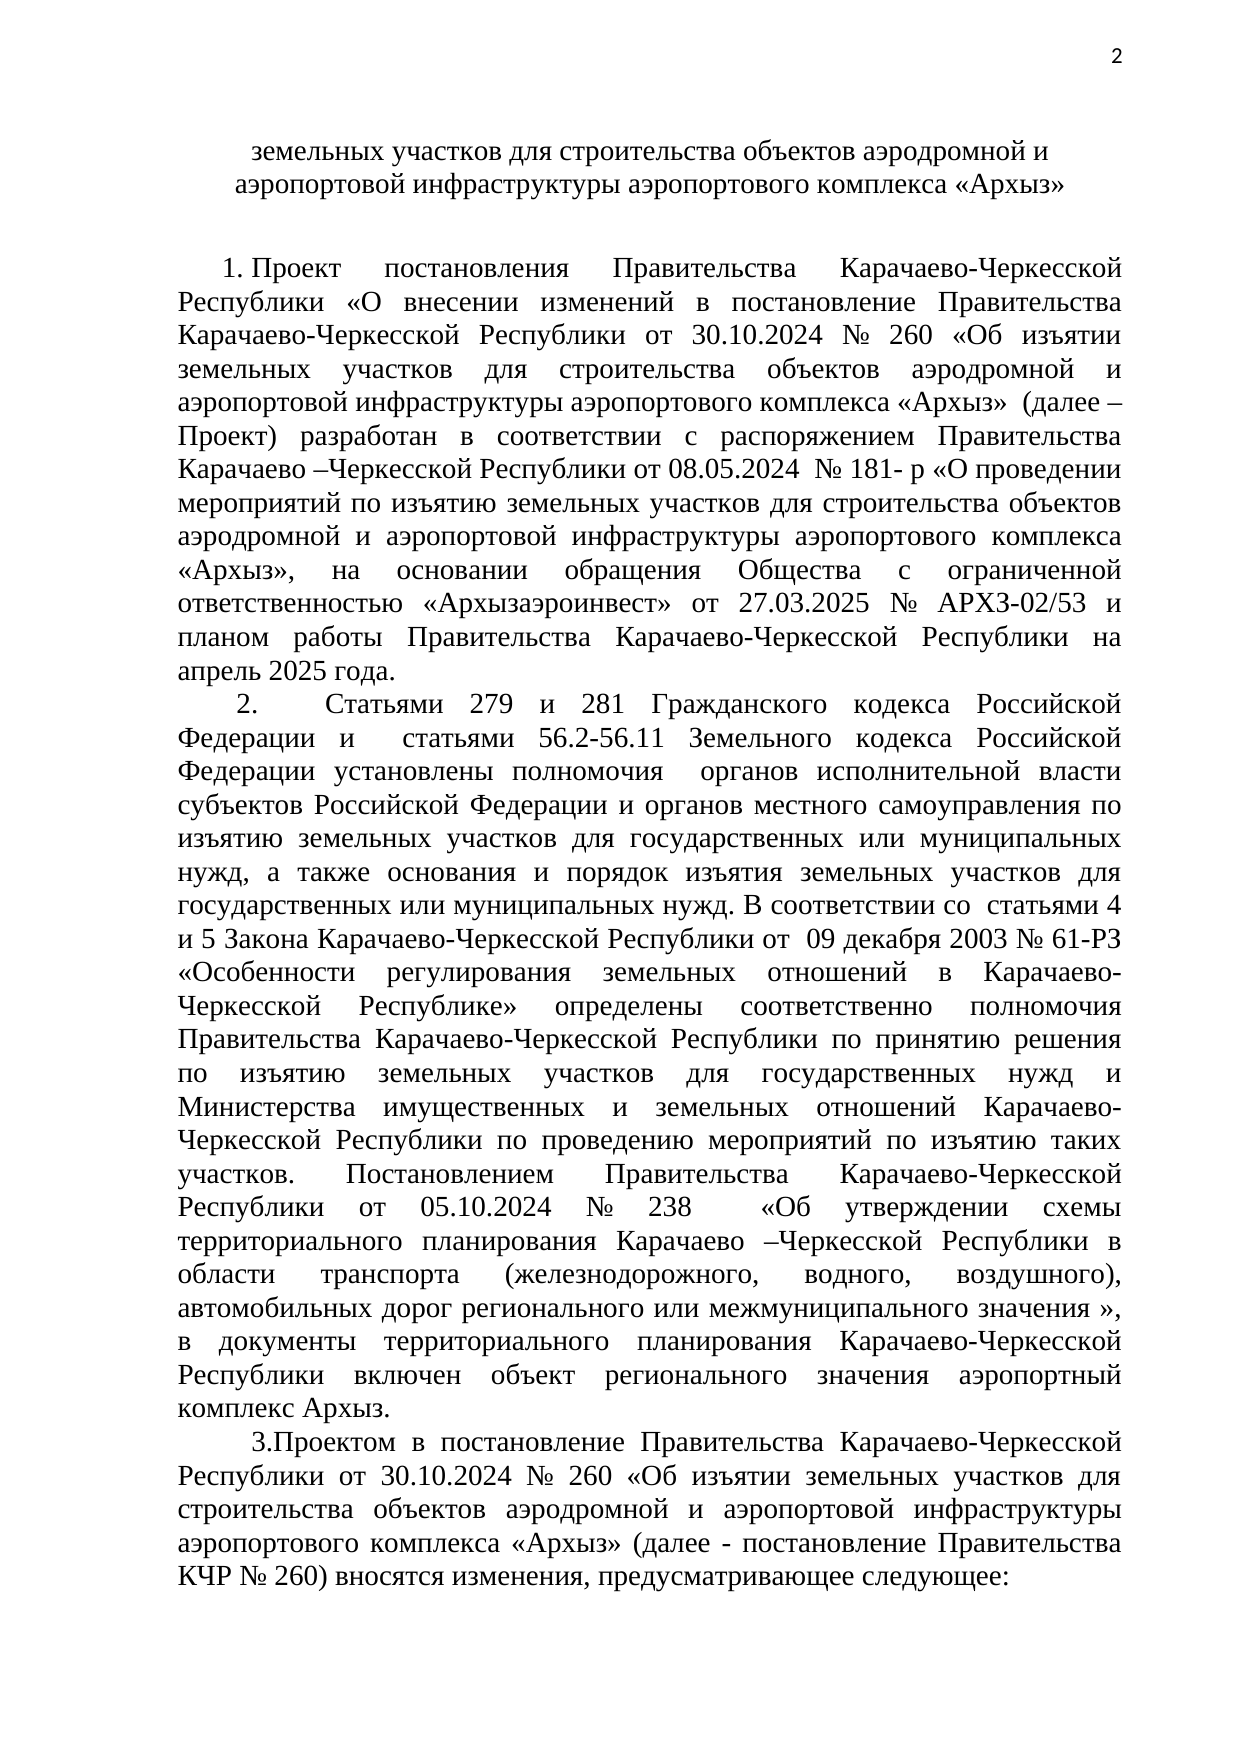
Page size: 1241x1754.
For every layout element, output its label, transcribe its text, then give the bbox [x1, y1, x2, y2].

list Статьями 279 и 281 Гражданского кодекса Российской Федерации и статьями 56.2-56.11 Земельного кодекса Российской Федерации установлены полномочия органов исполнительной власти субъектов Российской Федерации и органов местного самоуправления по изъятию земельных участков для государственных или муниципальных нужд, а также основания и порядок изъятия земельных участков для государственных или муниципальных нужд. В соответствии со статьями 4 и 5 Закона Карачаево-Черкесской Республики от 09 декабря 2003 № 61-РЗ «Особенности регулирования земельных отношений в Карачаево-Черкесской Республике» определены соответственно полномочия Правительства Карачаево-Черкесской Республики по принятию решения по изъятию земельных участков для государственных нужд и Министерства имущественных и земельных отношений Карачаево-Черкесской Республики по проведению мероприятий по изъятию таких участков. Постановлением Правительства Карачаево-Черкесской Республики от 05.10.2024 № 238 «Об утверждении схемы территориального планирования Карачаево –Черкесской Республики в области транспорта (железнодорожного, водного, воздушного), автомобильных дорог регионального или межмуниципального значения », в документы территориального планирования Карачаево-Черкесской Республики включен объект регионального значения аэропортный комплекс Архыз. [177, 686, 1122, 1424]
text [177, 133, 1122, 200]
text 3.Проектом в постановление Правительства Карачаево-Черкесской Республики от 30.10.2024 № 260 «Об изъятии земельных участков для строительства объектов аэродромной и аэропортовой инфраструктуры аэропортового комплекса «Архыз» (далее - постановление Правительства КЧР № 260) вносятся изменения, предусматривающее следующее: [177, 1424, 1122, 1592]
list Проект постановления Правительства Карачаево-Черкесской Республики «О внесении изменений в постановление Правительства Карачаево-Черкесской Республики от 30.10.2024 № 260 «Об изъятии земельных участков для строительства объектов аэродромной и аэропортовой инфраструктуры аэропортового комплекса «Архыз» (далее – Проект) разработан в соответствии c распоряжением Правительства Карачаево –Черкесской Республики от 08.05.2024 № 181- р «О проведении мероприятий по изъятию земельных участков для строительства объектов аэродромной и аэропортовой инфраструктуры аэропортового комплекса «Архыз», на основании обращения Общества с ограниченной ответственностью «Архызаэроинвест» от 27.03.2025 № АРХЗ-02/53 и планом работы Правительства Карачаево-Черкесской Республики на апрель 2025 года. [177, 250, 1122, 686]
